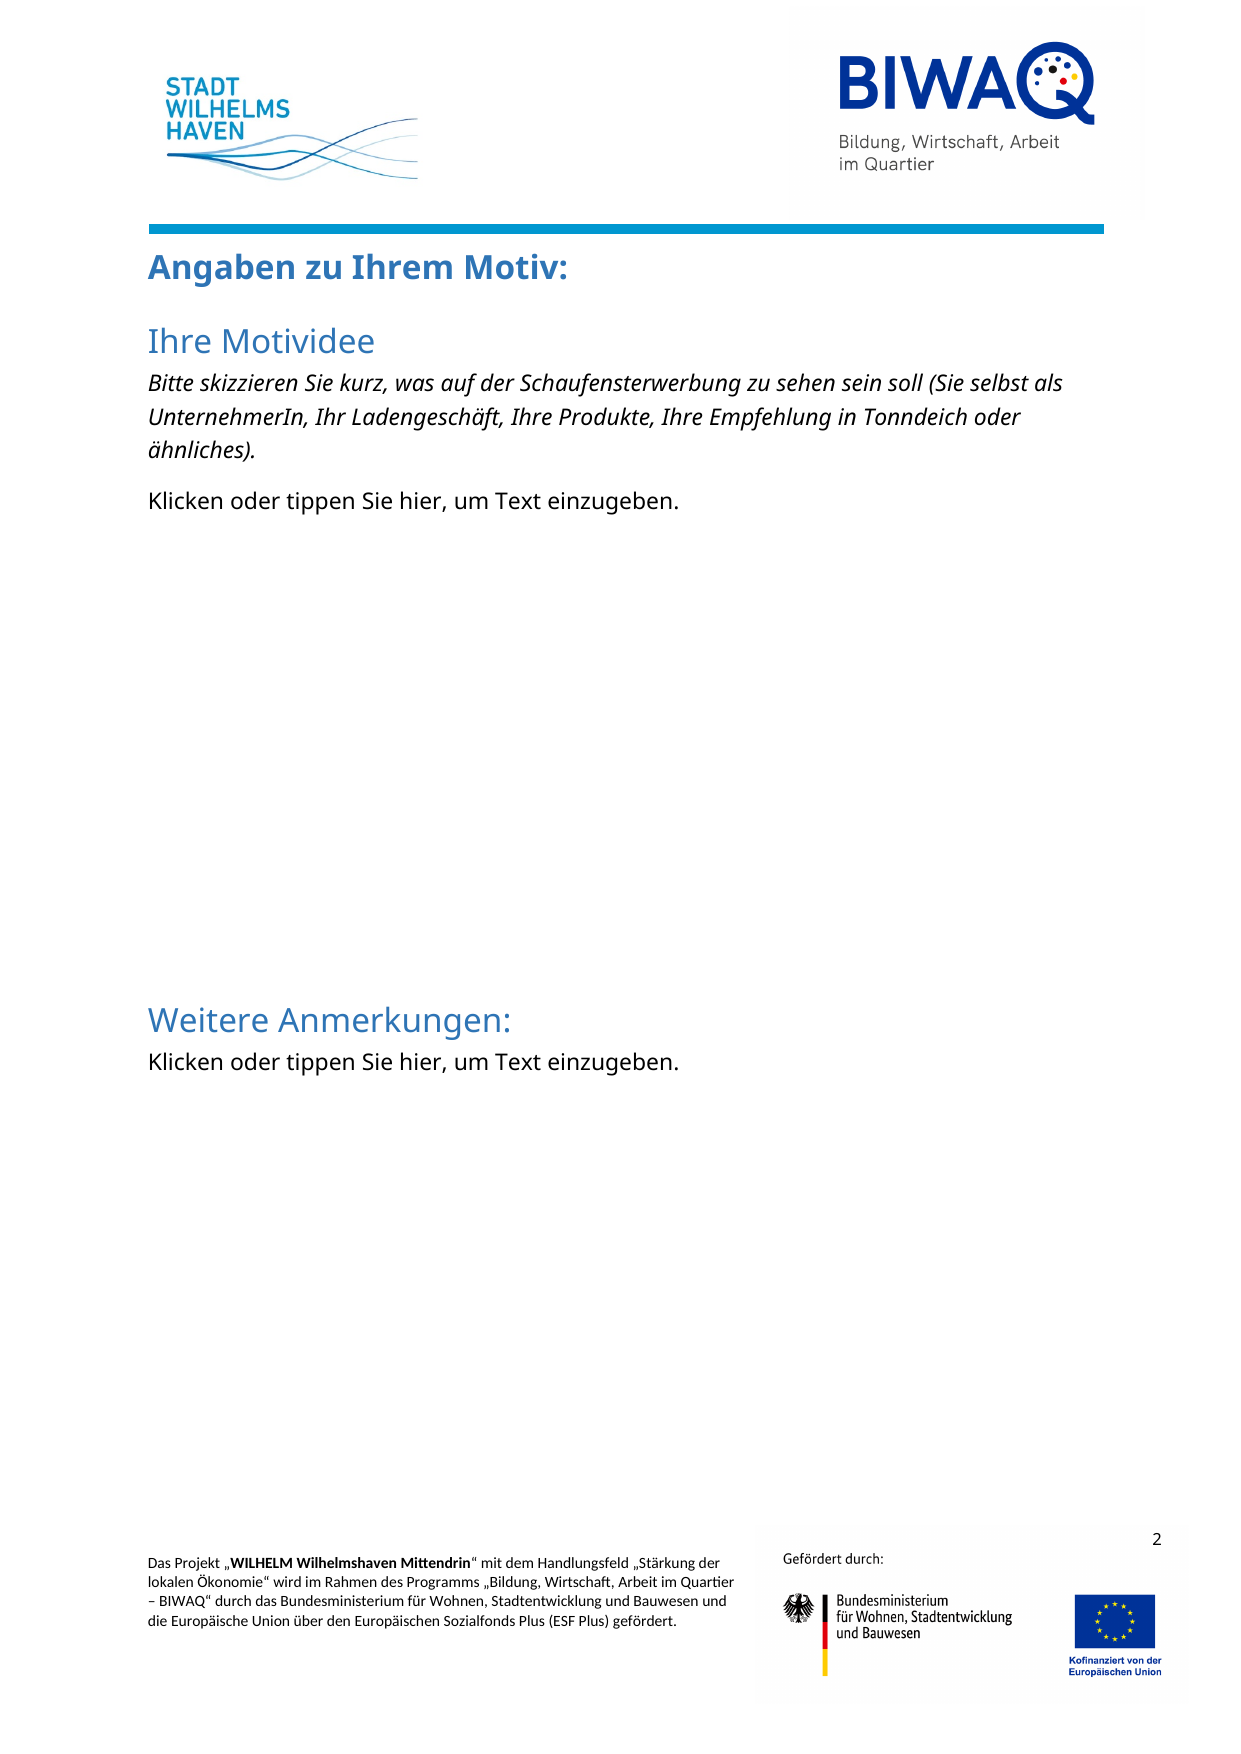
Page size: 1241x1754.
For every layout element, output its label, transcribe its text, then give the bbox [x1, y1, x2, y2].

subtitle Weitere Anmerkungen: [148, 997, 1092, 1043]
subtitle Angaben zu Ihrem Motiv: [148, 244, 1092, 289]
picture [789, 6, 1146, 220]
picture [754, 1525, 1189, 1704]
text Bitte skizzieren Sie kurz, was auf der Schaufensterwerbung zu sehen sein soll (Sie selbst als UnternehmerIn, Ihr Ladengeschäft, Ihre Produkte, Ihre Empfehlung in Tonndeich oder ähnliches). [148, 367, 1092, 466]
picture [153, 66, 428, 188]
subtitle Ihre Motividee [148, 318, 1092, 363]
